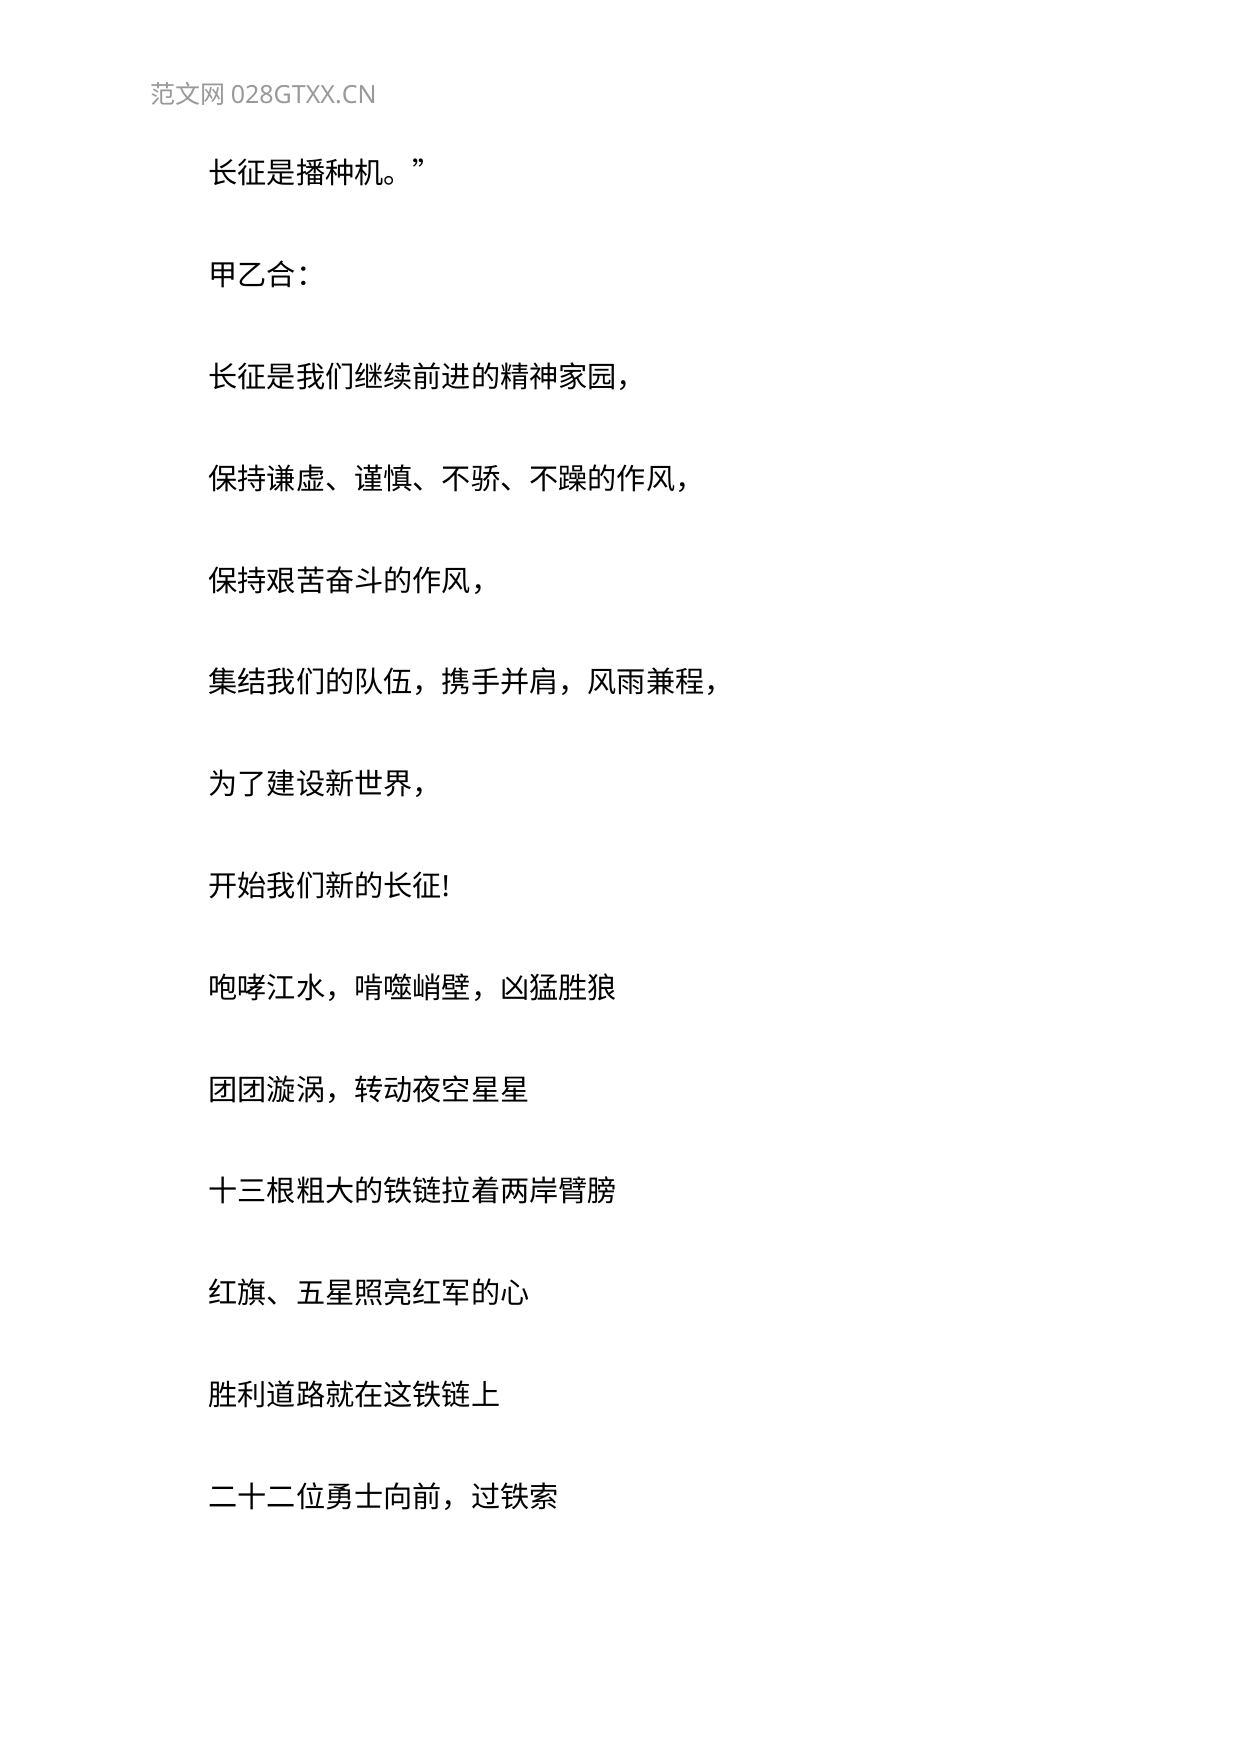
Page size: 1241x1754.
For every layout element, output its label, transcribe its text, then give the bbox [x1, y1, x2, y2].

text 咆哮江水，啃噬峭壁，凶猛胜狼 [150, 964, 1090, 1007]
text 十三根粗大的铁链拉着两岸臂膀 [150, 1168, 1090, 1210]
text 开始我们新的长征! [150, 862, 1090, 905]
text 长征是我们继续前进的精神家园， [150, 353, 1090, 396]
text 集结我们的队伍，携手并肩，风雨兼程， [150, 659, 1090, 701]
text 胜利道路就在这铁链上 [150, 1371, 1090, 1414]
text 保持艰苦奋斗的作风， [150, 557, 1090, 599]
text 保持谦虚、谨慎、不骄、不躁的作风， [150, 455, 1090, 498]
text 红旗、五星照亮红军的心 [150, 1270, 1090, 1312]
text 甲乙合： [150, 252, 1090, 294]
text 为了建设新世界， [150, 761, 1090, 803]
text 团团漩涡，转动夜空星星 [150, 1066, 1090, 1108]
text 二十二位勇士向前，过铁索 [150, 1473, 1090, 1516]
text 长征是播种机。” [150, 150, 1090, 192]
